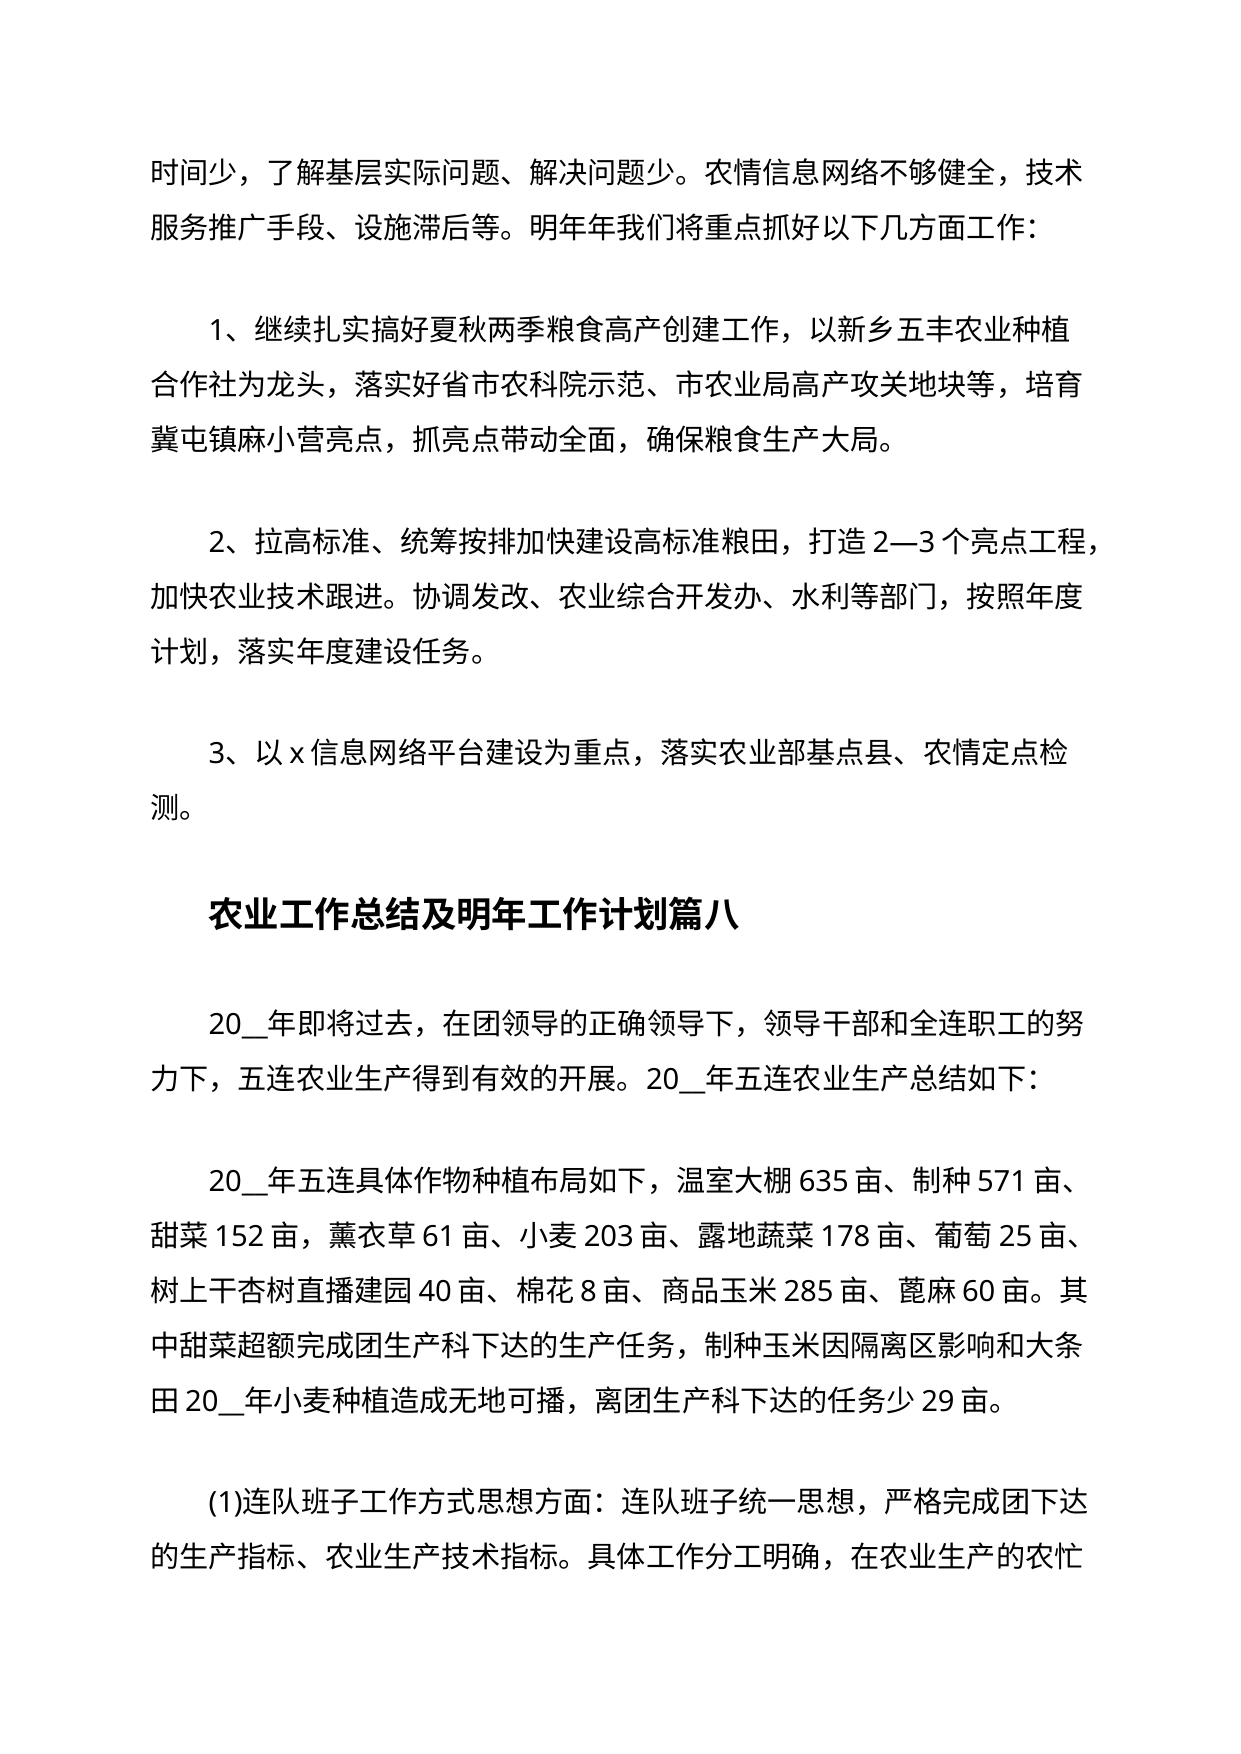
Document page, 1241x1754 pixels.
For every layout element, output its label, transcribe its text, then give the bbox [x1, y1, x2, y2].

text 20__年五连具体作物种植布局如下，温室大棚635亩、制种571亩、甜菜152亩，薰衣草61亩、小麦203亩、露地蔬菜178亩、葡萄25亩、树上干杏树直播建园40亩、棉花8亩、商品玉米285亩、蓖麻60亩。其中甜菜超额完成团生产科下达的生产任务，制种玉米因隔离区影响和大条田20__年小麦种植造成无地可播，离团生产科下达的任务少29亩。 [150, 1157, 1090, 1419]
text 3、以x信息网络平台建设为重点，落实农业部基点县、农情定点检测。 [150, 730, 1090, 827]
text 1、继续扎实搞好夏秋两季粮食高产创建工作，以新乡五丰农业种植合作社为龙头，落实好省市农科院示范、市农业局高产攻关地块等，培育冀屯镇麻小营亮点，抓亮点带动全面，确保粮食生产大局。 [150, 307, 1090, 459]
text 20__年即将过去，在团领导的正确领导下，领导干部和全连职工的努力下，五连农业生产得到有效的开展。20__年五连农业生产总结如下： [150, 1000, 1090, 1098]
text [150, 150, 1090, 247]
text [150, 1479, 1090, 1576]
text 农业工作总结及明年工作计划篇八 [150, 887, 1090, 938]
text 2、拉高标准、统筹按排加快建设高标准粮田，打造2—3个亮点工程，加快农业技术跟进。协调发改、农业综合开发办、水利等部门，按照年度计划，落实年度建设任务。 [150, 518, 1090, 671]
